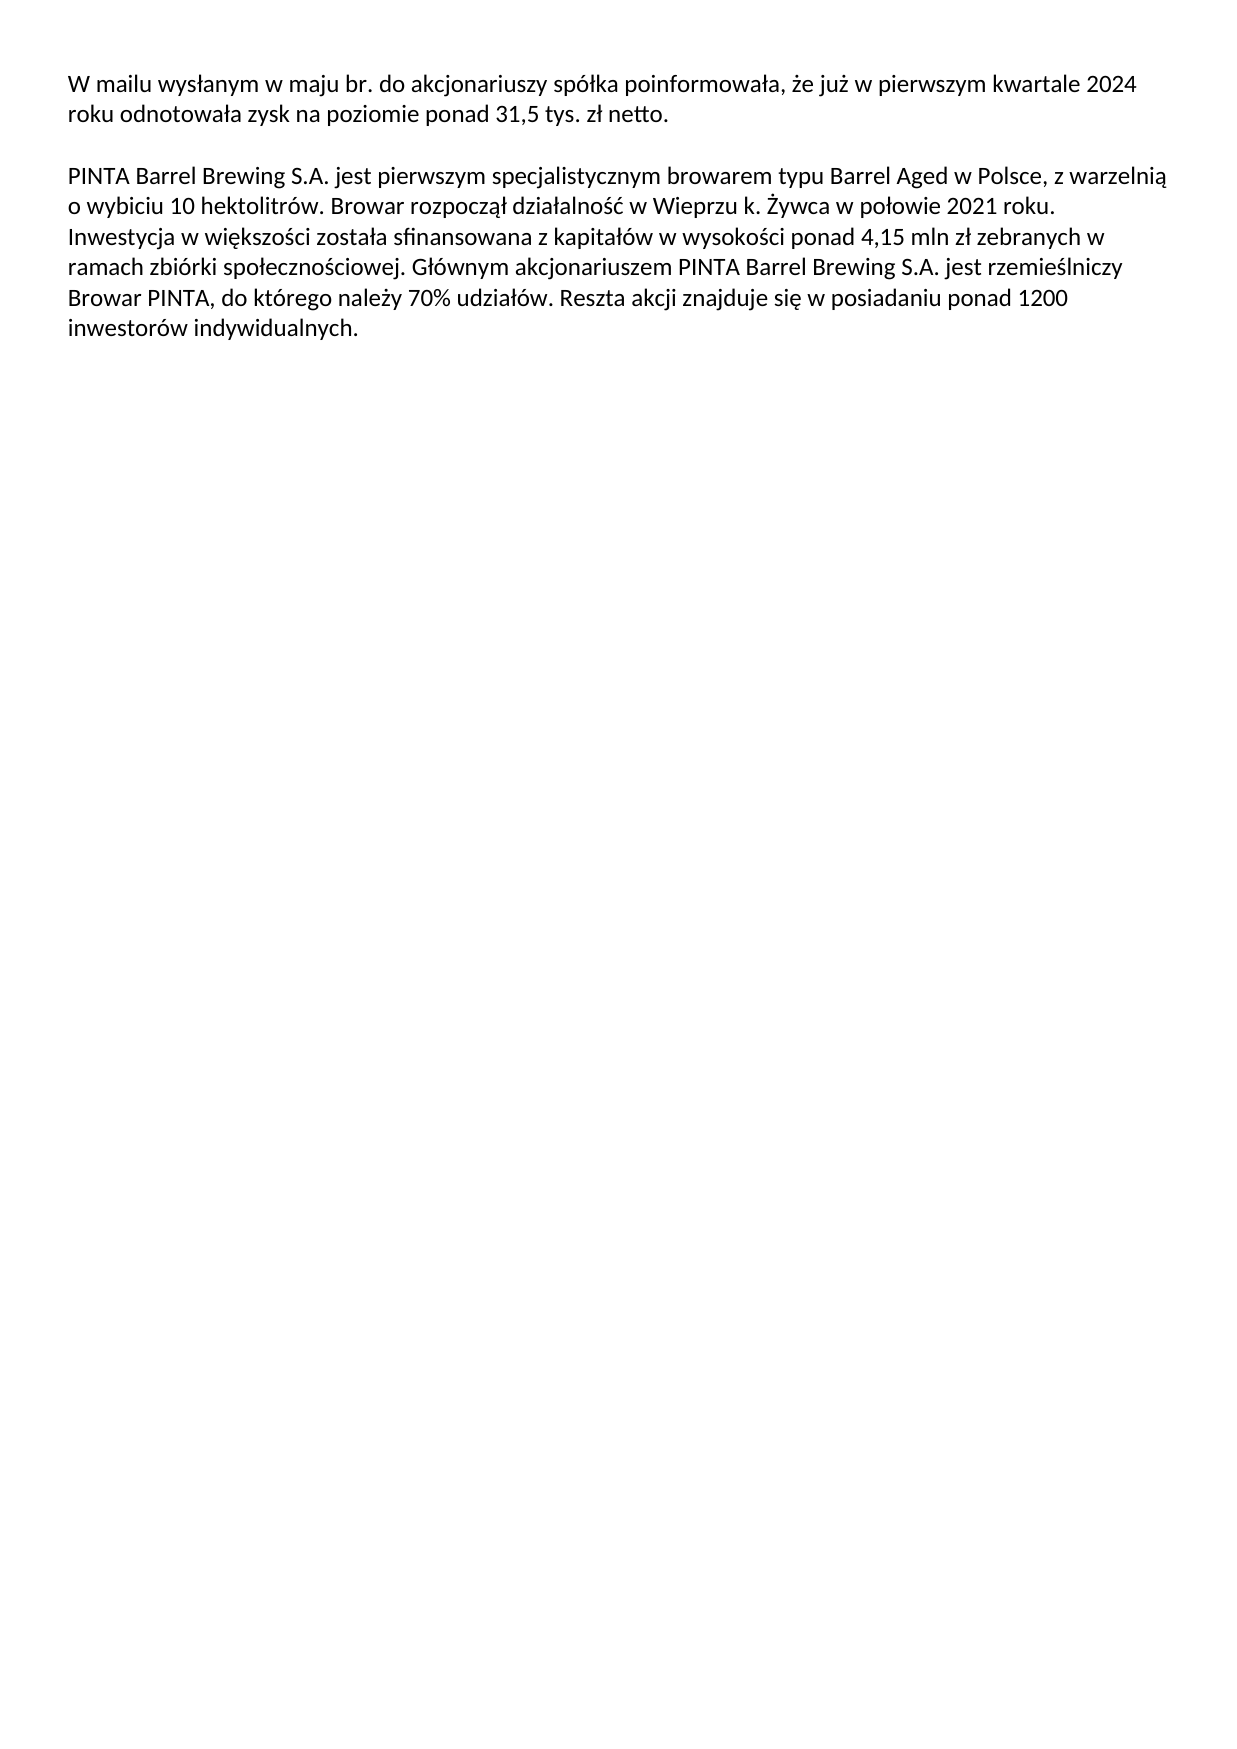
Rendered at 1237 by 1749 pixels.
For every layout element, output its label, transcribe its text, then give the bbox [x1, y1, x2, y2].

text W mailu wysłanym w maju br. do akcjonariuszy spółka poinformowała, że już w pierwszym kwartale 2024 roku odnotowała zysk na poziomie ponad 31,5 tys. zł netto. [68, 68, 1169, 129]
text PINTA Barrel Brewing S.A. jest pierwszym specjalistycznym browarem typu Barrel Aged w Polsce, z warzelnią o wybiciu 10 hektolitrów. Browar rozpoczął działalność w Wieprzu k. Żywca w połowie 2021 roku. Inwestycja w większości została sfinansowana z kapitałów w wysokości ponad 4,15 mln zł zebranych w ramach zbiórki społecznościowej. Głównym akcjonariuszem PINTA Barrel Brewing S.A. jest rzemieślniczy Browar PINTA, do którego należy 70% udziałów. Reszta akcji znajduje się w posiadaniu ponad 1200 inwestorów indywidualnych. [68, 160, 1169, 343]
